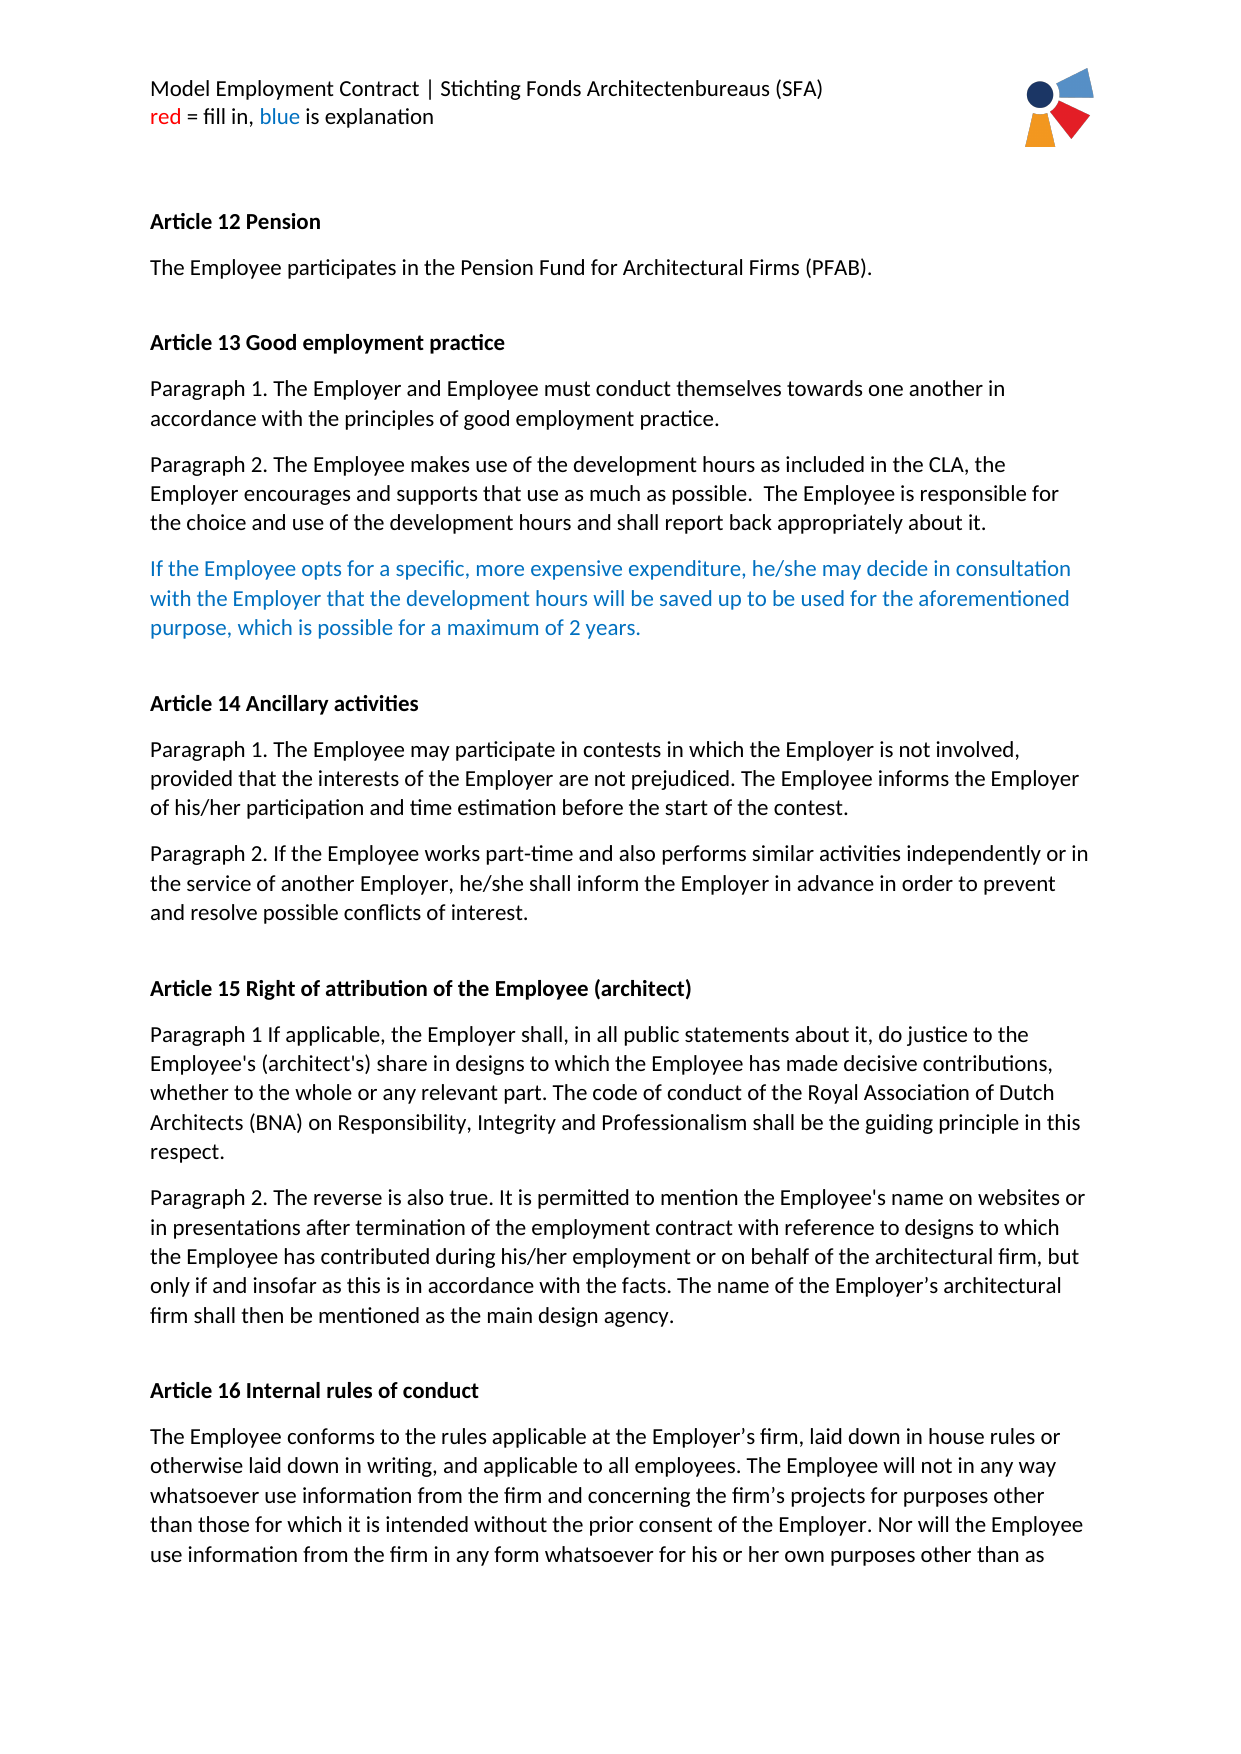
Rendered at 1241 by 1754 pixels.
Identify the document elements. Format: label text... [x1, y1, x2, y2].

text Article 14 Ancillary activities [150, 689, 1090, 717]
text If the Employee opts for a specific, more expensive expenditure, he/she may decide in consultation with the Employer that the development hours will be saved up to be used for the aforementioned purpose, which is possible for a maximum of 2 years. [150, 554, 1090, 671]
text Paragraph 2. If the Employee works part-time and also performs similar activities independently or in the service of another Employer, he/she shall inform the Employer in advance in order to prevent and resolve possible conflicts of interest. [150, 839, 1090, 956]
text Paragraph 2. The reverse is also true. It is permitted to mention the Employee's name on websites or in presentations after termination of the employment contract with reference to designs to which the Employee has contributed during his/her employment or on behalf of the architectural firm, but only if and insofar as this is in accordance with the facts. The name of the Employer’s architectural firm shall then be mentioned as the main design agency. [150, 1183, 1090, 1329]
text Article 16 Internal rules of conduct [150, 1347, 1090, 1404]
text Paragraph 1 If applicable, the Employer shall, in all public statements about it, do justice to the Employee's (architect's) share in designs to which the Employee has made decisive contributions, whether to the whole or any relevant part. The code of conduct of the Royal Association of Dutch Architects (BNA) on Responsibility, Integrity and Professionalism shall be the guiding principle in this respect. [150, 1020, 1090, 1165]
text The Employee participates in the Pension Fund for Architectural Firms (PFAB). [150, 253, 1090, 310]
text Paragraph 1. The Employer and Employee must conduct themselves towards one another in accordance with the principles of good employment practice. [150, 374, 1090, 432]
picture [1025, 68, 1094, 147]
text Article 12 Pension [150, 207, 1090, 235]
text Paragraph 2. The Employee makes use of the development hours as included in the CLA, the Employer encourages and supports that use as much as possible. The Employee is responsible for the choice and use of the development hours and shall report back appropriately about it. [150, 450, 1090, 536]
text Paragraph 1. The Employee may participate in contests in which the Employer is not involved, provided that the interests of the Employer are not prejudiced. The Employee informs the Employer of his/her participation and time estimation before the start of the contest. [150, 735, 1090, 821]
text Article 13 Good employment practice [150, 328, 1090, 356]
text Article 15 Right of attribution of the Employee (architect) [150, 974, 1090, 1002]
